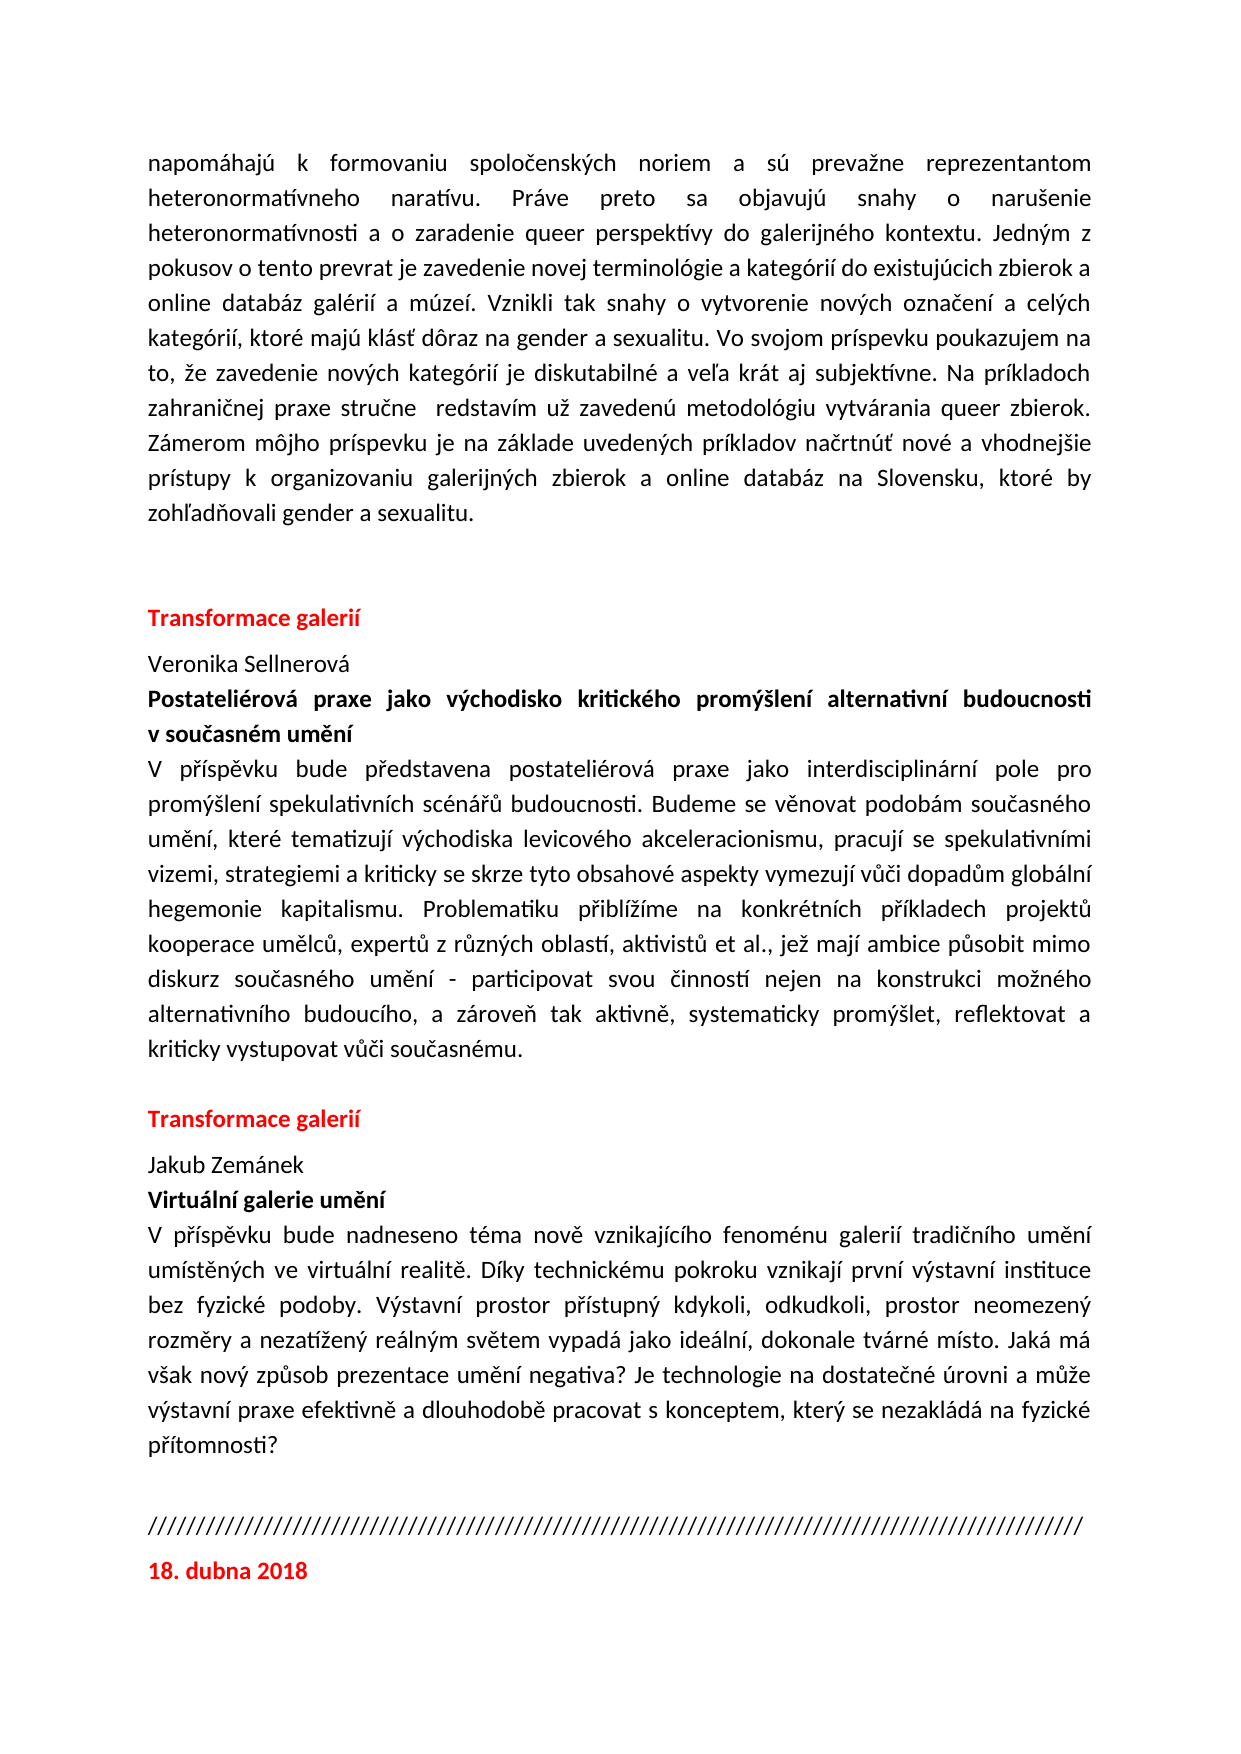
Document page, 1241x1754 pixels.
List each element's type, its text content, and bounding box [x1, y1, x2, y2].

text ///////////////////////////////////////////////////////////////////////////////////////////////// [148, 1510, 1093, 1540]
text V příspěvku bude představena postateliérová praxe jako interdisciplinární pole pro promýšlení spekulativních scénářů budoucnosti. Budeme se věnovat podobám současného umění, které tematizují východiska levicového akceleracionismu, pracují se spekulativními vizemi, strategiemi a kriticky se skrze tyto obsahové aspekty vymezují vůči dopadům globální hegemonie kapitalismu. Problematiku přiblížíme na konkrétních příkladech projektů kooperace umělců, expertů z různých oblastí, aktivistů et al., jež mají ambice působit mimo diskurz současného umění - participovat svou činností nejen na konstrukci možného alternativního budoucího, a zároveň tak aktivně, systematicky promýšlet, reflektovat a kriticky vystupovat vůči současnému. [148, 753, 1093, 1064]
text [148, 148, 1093, 528]
text V příspěvku bude nadneseno téma nově vznikajícího fenoménu galerií tradičního umění umístěných ve virtuální realitě. Díky technickému pokroku vznikají první výstavní instituce bez fyzické podoby. Výstavní prostor přístupný kdykoli, odkudkoli, prostor neomezený rozměry a nezatížený reálným světem vypadá jako ideální, dokonale tvárné místo. Jaká má však nový způsob prezentace umění negativa? Je technologie na dostatečné úrovni a může výstavní praxe efektivně a dlouhodobě pracovat s konceptem, který se nezakládá na fyzické přítomnosti? [148, 1219, 1093, 1459]
text Virtuální galerie umění [148, 1184, 1093, 1214]
text 18. dubna 2018 [148, 1556, 1093, 1586]
text Transformace galerií [148, 603, 1093, 633]
text Postateliérová praxe jako východisko kritického promýšlení alternativní budoucnosti v současném umění [148, 683, 1093, 749]
text Transformace galerií [148, 1103, 1093, 1134]
text Jakub Zemánek [148, 1149, 1093, 1179]
text Veronika Sellnerová [148, 648, 1093, 679]
